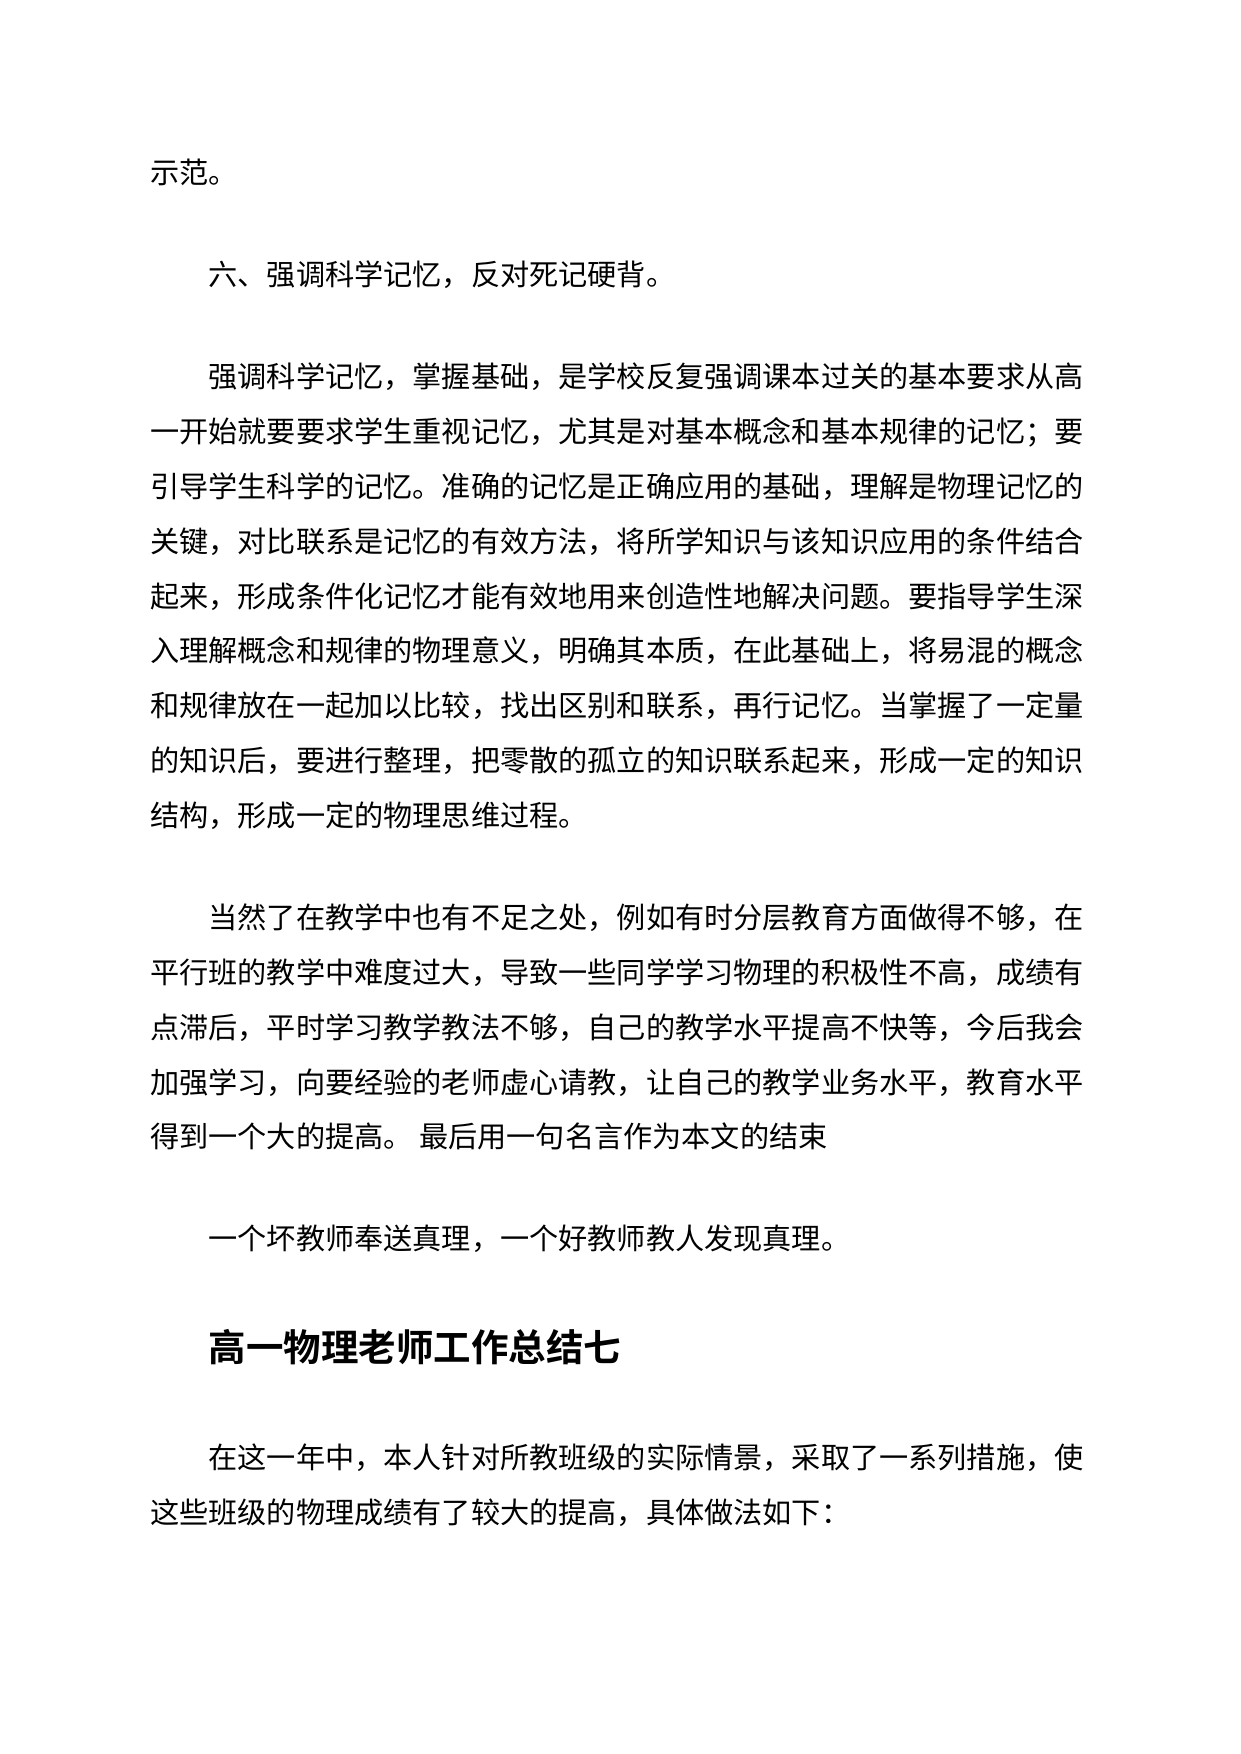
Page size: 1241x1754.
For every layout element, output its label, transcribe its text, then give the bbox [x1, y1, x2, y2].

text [150, 150, 1090, 192]
text 在这一年中，本人针对所教班级的实际情景，采取了一系列措施，使这些班级的物理成绩有了较大的提高，具体做法如下： [150, 1435, 1090, 1532]
text 高一物理老师工作总结七 [150, 1318, 1090, 1372]
text 六、强调科学记忆，反对死记硬背。 [150, 252, 1090, 294]
text 当然了在教学中也有不足之处，例如有时分层教育方面做得不够，在平行班的教学中难度过大，导致一些同学学习物理的积极性不高，成绩有点滞后，平时学习教学教法不够，自己的教学水平提高不快等，今后我会加强学习，向要经验的老师虚心请教，让自己的教学业务水平，教育水平得到一个大的提高。 最后用一句名言作为本文的结束 [150, 894, 1090, 1156]
text 强调科学记忆，掌握基础，是学校反复强调课本过关的基本要求从高一开始就要要求学生重视记忆，尤其是对基本概念和基本规律的记忆；要引导学生科学的记忆。准确的记忆是正确应用的基础，理解是物理记忆的关键，对比联系是记忆的有效方法，将所学知识与该知识应用的条件结合起来，形成条件化记忆才能有效地用来创造性地解决问题。要指导学生深入理解概念和规律的物理意义，明确其本质，在此基础上，将易混的概念和规律放在一起加以比较，找出区别和联系，再行记忆。当掌握了一定量的知识后，要进行整理，把零散的孤立的知识联系起来，形成一定的知识结构，形成一定的物理思维过程。 [150, 353, 1090, 835]
text 一个坏教师奉送真理，一个好教师教人发现真理。 [150, 1216, 1090, 1258]
